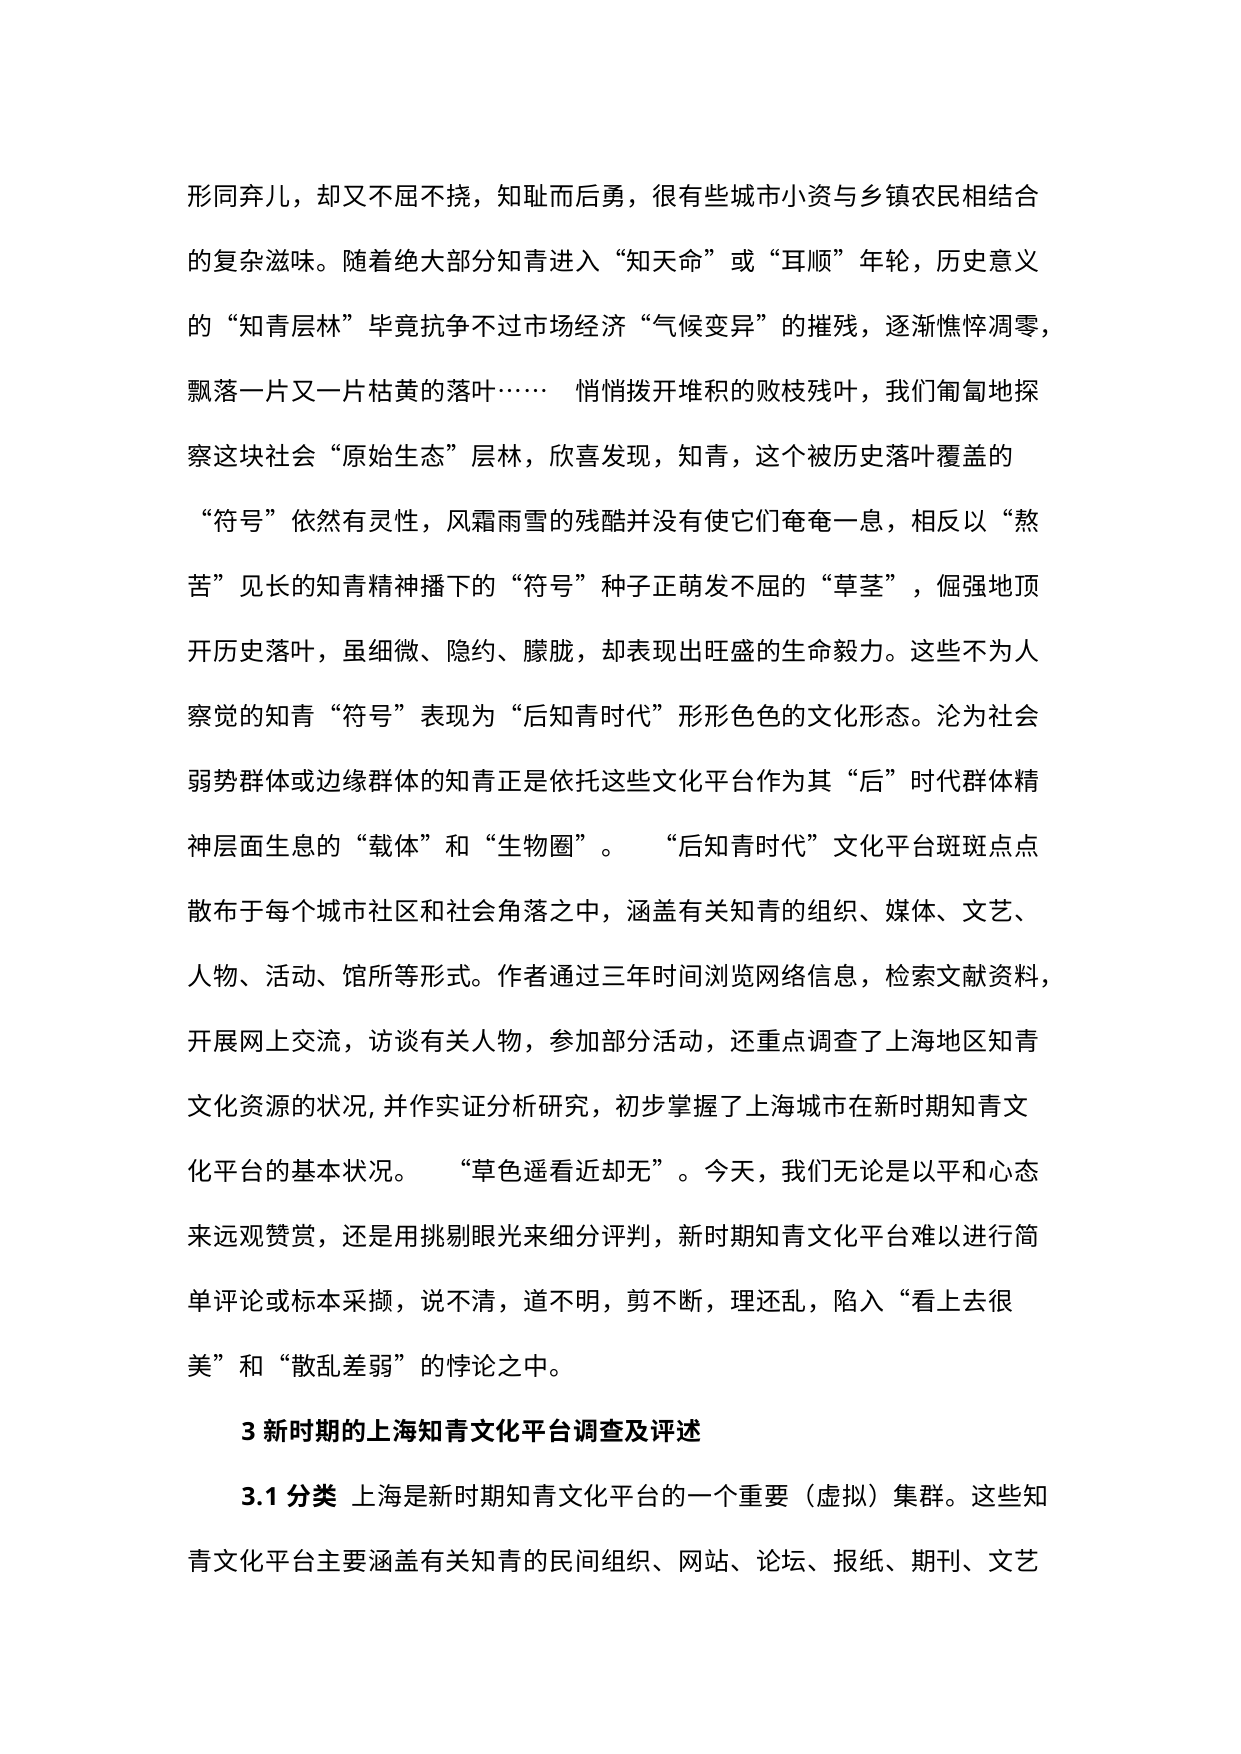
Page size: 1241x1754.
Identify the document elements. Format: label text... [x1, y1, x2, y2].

text 3 新时期的上海知青文化平台调查及评述 [187, 1397, 1053, 1462]
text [187, 162, 1053, 1397]
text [187, 1462, 1053, 1592]
